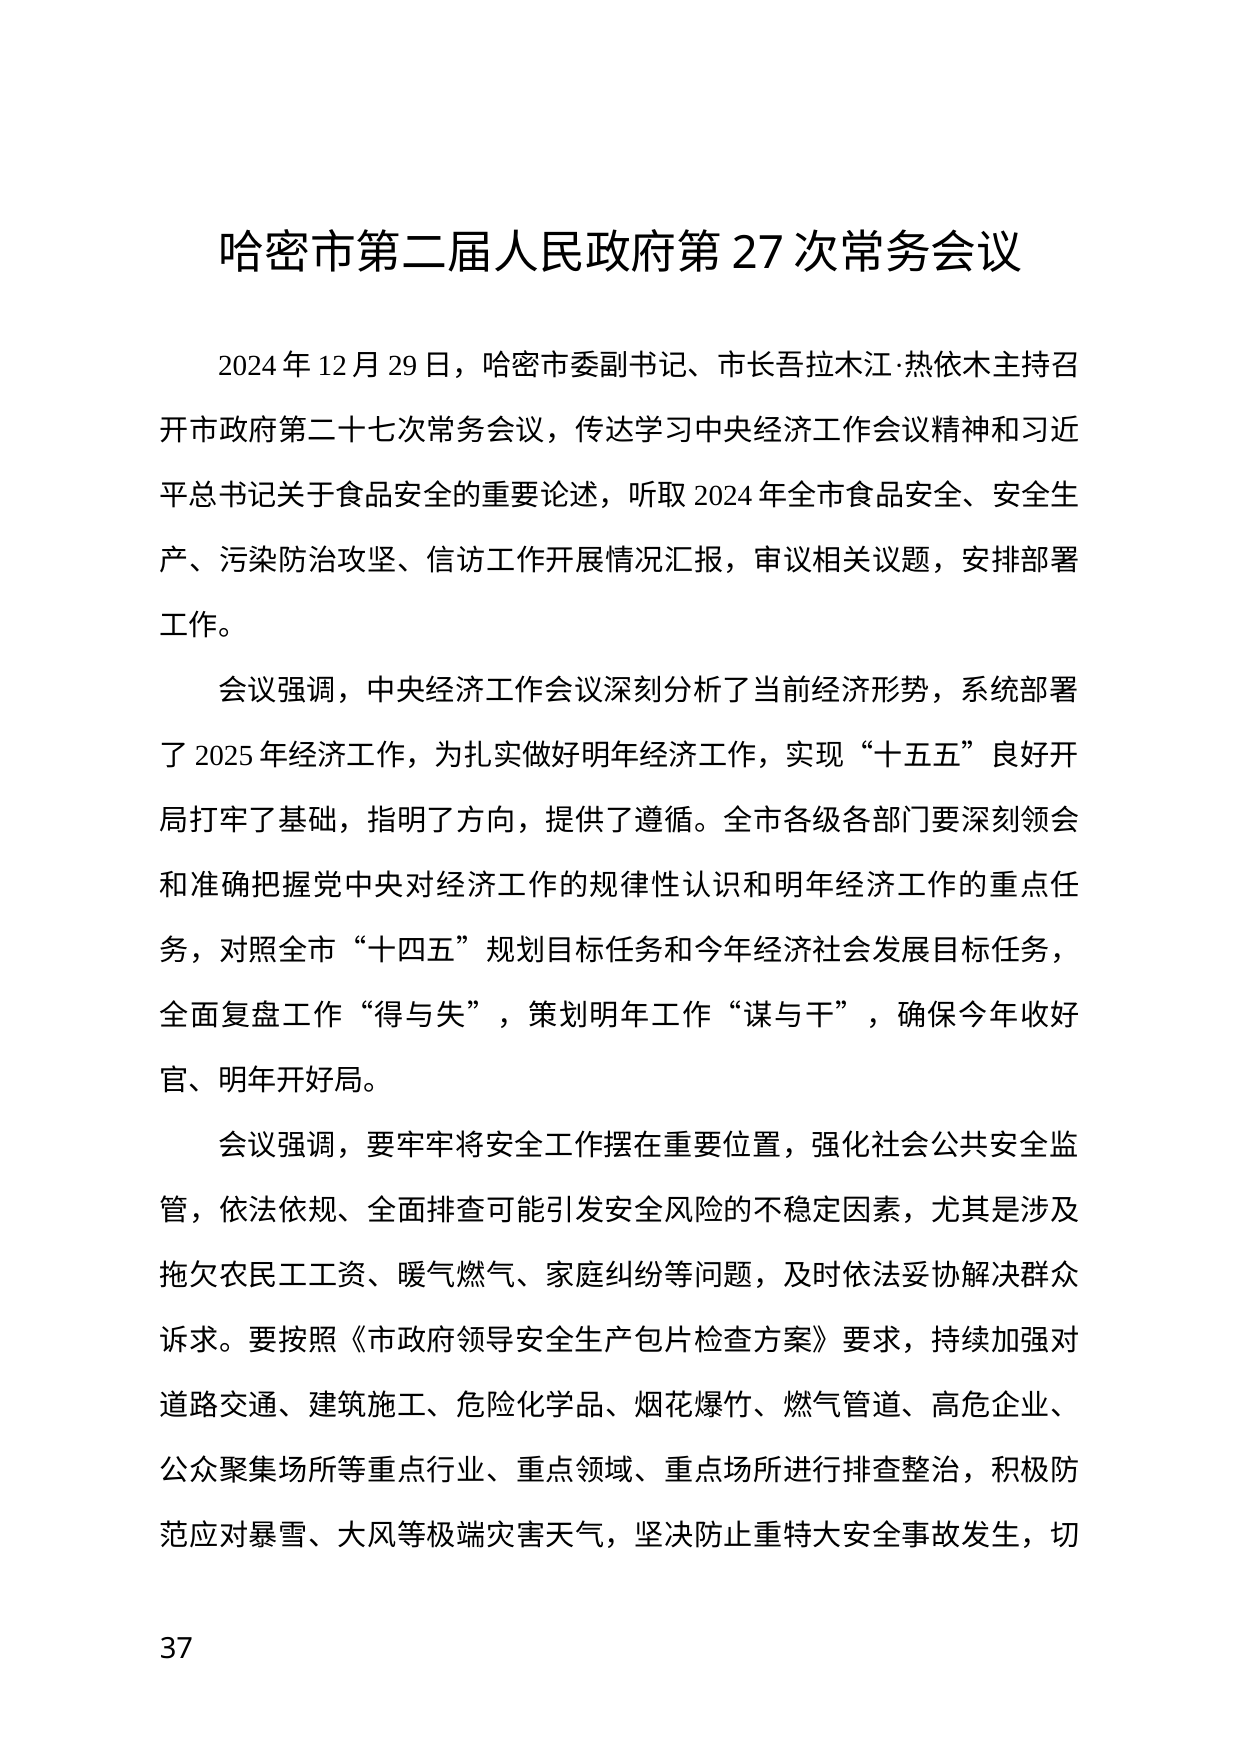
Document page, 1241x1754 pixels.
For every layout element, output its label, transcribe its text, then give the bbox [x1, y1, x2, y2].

text 会议强调，中央经济工作会议深刻分析了当前经济形势，系统部署了2025年经济工作，为扎实做好明年经济工作，实现“十五五”良好开局打牢了基础，指明了方向，提供了遵循。全市各级各部门要深刻领会和准确把握党中央对经济工作的规律性认识和明年经济工作的重点任务，对照全市“十四五”规划目标任务和今年经济社会发展目标任务，全面复盘工作“得与失”，策划明年工作“谋与干”，确保今年收好官、明年开好局。 [159, 655, 1081, 1110]
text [159, 1110, 1081, 1565]
text 2024年12月29日，哈密市委副书记、市长吾拉木江·热依木主持召开市政府第二十七次常务会议，传达学习中央经济工作会议精神和习近平总书记关于食品安全的重要论述，听取2024年全市食品安全、安全生产、污染防治攻坚、信访工作开展情况汇报，审议相关议题，安排部署工作。 [159, 330, 1081, 655]
text 哈密市第二届人民政府第27次常务会议 [159, 200, 1081, 298]
